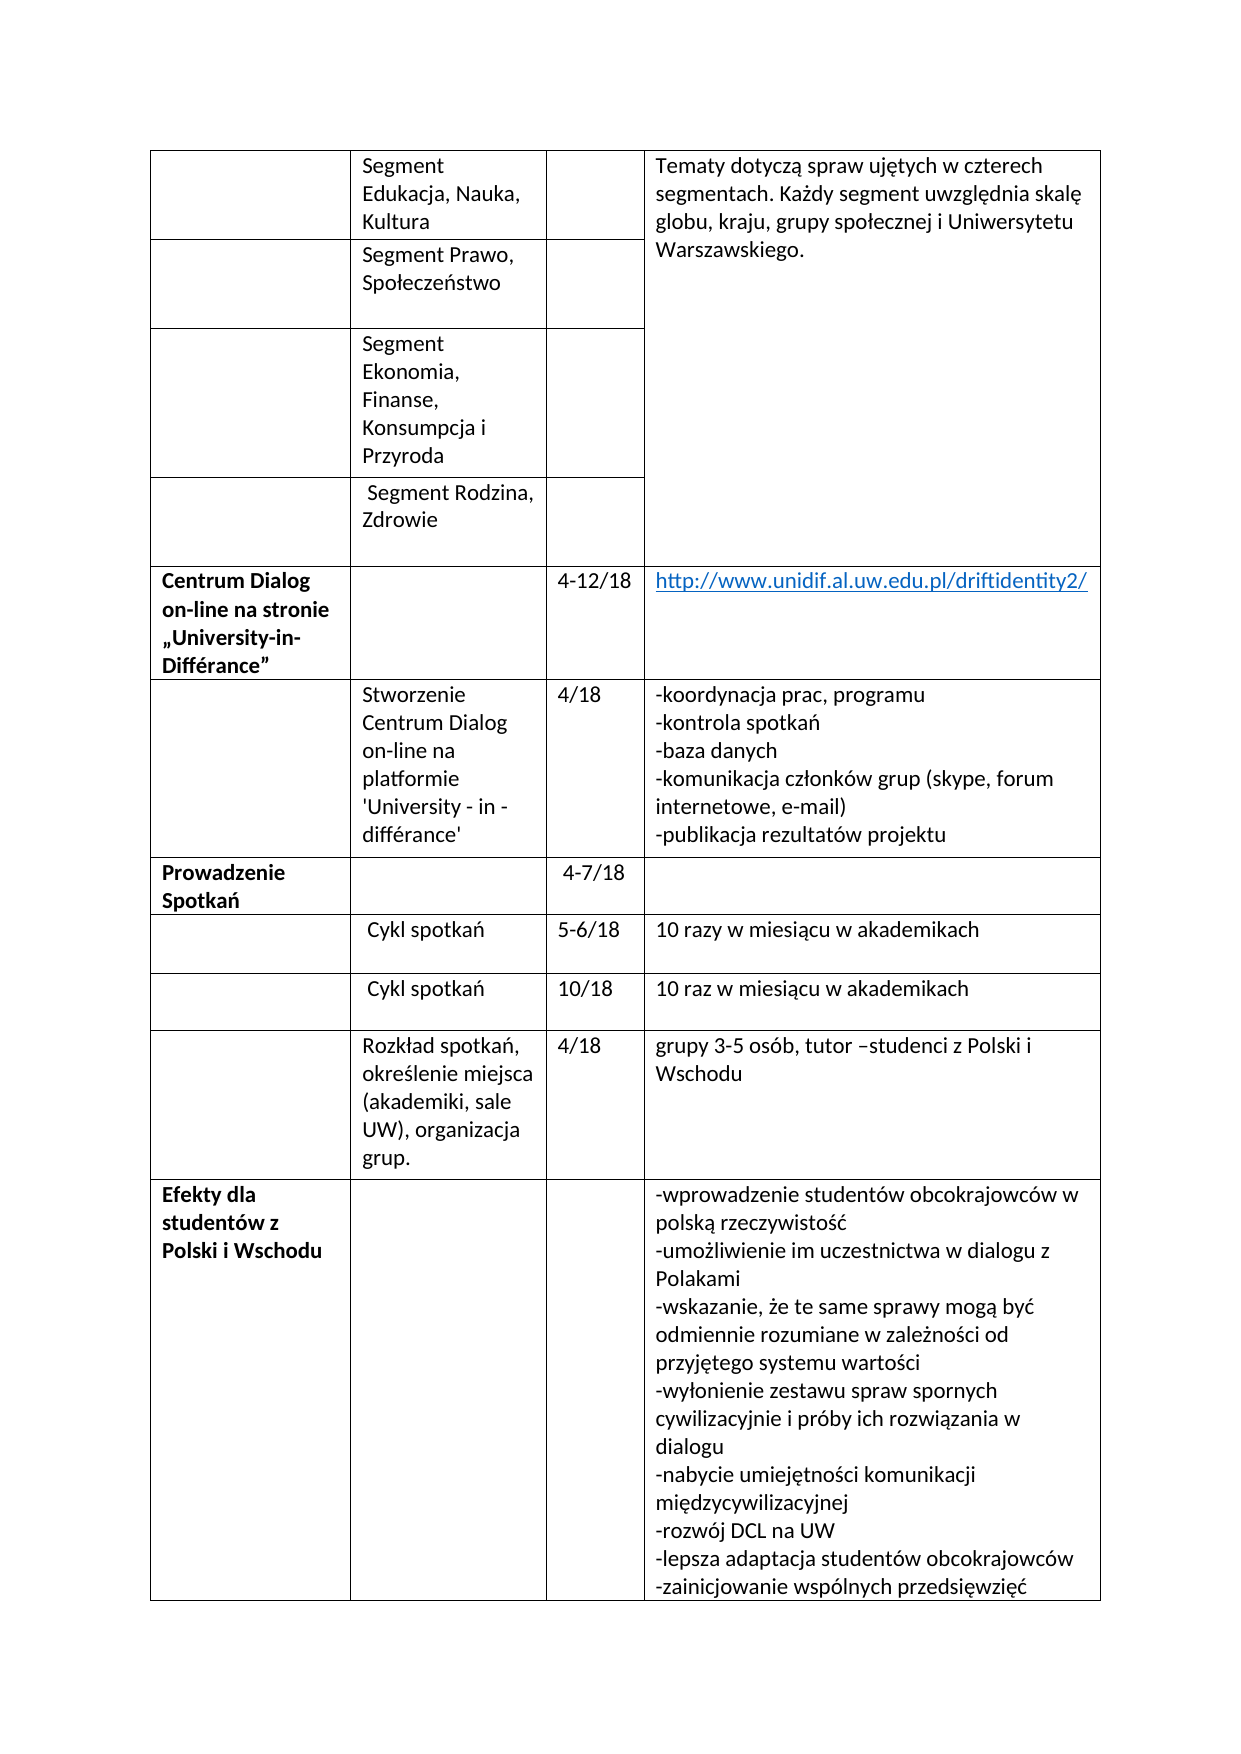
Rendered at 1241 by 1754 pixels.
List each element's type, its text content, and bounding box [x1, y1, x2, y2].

table_cell [151, 974, 350, 1030]
table_cell 10 raz w miesiącu w akademikach [645, 974, 1100, 1030]
table_cell Segment Rodzina, Zdrowie [351, 478, 546, 566]
table_cell [645, 858, 1100, 914]
table_cell 4/18 [547, 1031, 644, 1179]
table_cell 4/18 [547, 680, 644, 857]
table_cell Segment Prawo, Społeczeństwo [351, 240, 546, 328]
table_cell 5-6/18 [547, 915, 644, 973]
table_cell [151, 915, 350, 973]
table_cell [351, 567, 546, 679]
table_cell [547, 151, 644, 239]
table_cell 10 razy w miesiącu w akademikach [645, 915, 1100, 973]
table_cell [547, 240, 644, 328]
table_cell http://www.unidif.al.uw.edu.pl/driftidentity2/ [645, 567, 1100, 679]
table_cell [547, 478, 644, 566]
table_cell [151, 151, 350, 239]
table_cell Centrum Dialog on-line na stronie „University-in-Différance” [151, 567, 350, 679]
table_cell Prowadzenie Spotkań [151, 858, 350, 914]
table_cell 4-12/18 [547, 567, 644, 679]
table_cell [151, 478, 350, 566]
table_cell grupy 3-5 osób, tutor –studenci z Polski i Wschodu [645, 1031, 1100, 1179]
table_cell [547, 329, 644, 477]
table_cell Rozkład spotkań, określenie miejsca (akademiki, sale UW), organizacja grup. [351, 1031, 546, 1179]
table_cell [151, 1031, 350, 1179]
table_cell [351, 858, 546, 914]
table_cell [151, 329, 350, 477]
table_cell [351, 1180, 546, 1600]
table_cell [547, 1180, 644, 1600]
table_cell Segment Ekonomia, Finanse, Konsumpcja i Przyroda [351, 329, 546, 477]
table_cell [151, 1180, 350, 1600]
table_cell 10/18 [547, 974, 644, 1030]
table_cell Cykl spotkań [351, 974, 546, 1030]
table_cell Cykl spotkań [351, 915, 546, 973]
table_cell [645, 1180, 1100, 1600]
table_cell -koordynacja prac, programu -kontrola spotkań -baza danych -komunikacja członków grup (skype, forum internetowe, e-mail) -publikacja rezultatów projektu [645, 680, 1100, 857]
table_cell Segment Edukacja, Nauka, Kultura [351, 151, 546, 239]
table_cell [151, 240, 350, 328]
table_cell Stworzenie Centrum Dialog on-line na platformie 'University - in - différance' [351, 680, 546, 857]
table_cell Tematy dotyczą spraw ujętych w czterech segmentach. Każdy segment uwzględnia skalę globu, kraju, grupy społecznej i Uniwersytetu Warszawskiego. [645, 151, 1100, 566]
table_cell [151, 680, 350, 857]
table_cell 4-7/18 [547, 858, 644, 914]
